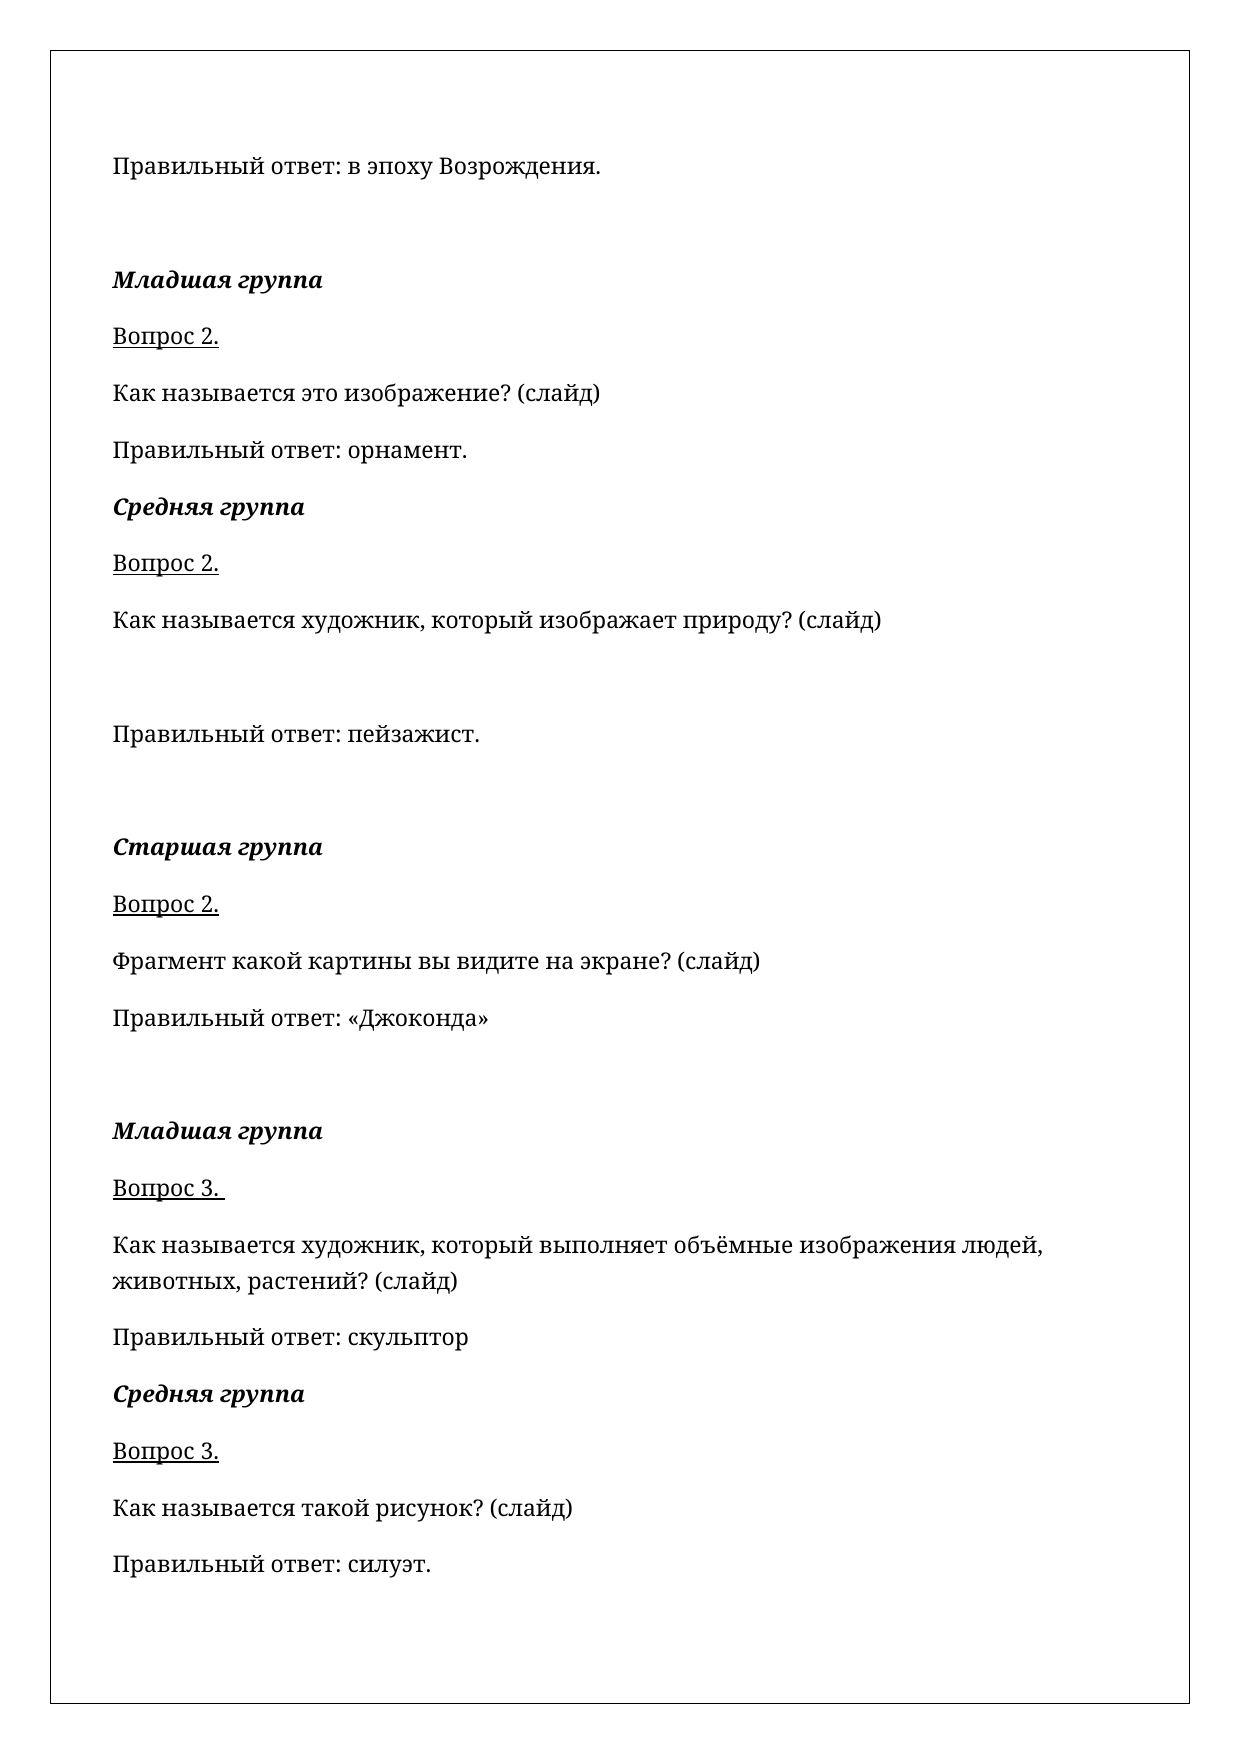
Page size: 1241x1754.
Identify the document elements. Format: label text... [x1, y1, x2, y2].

text Правильный ответ: силуэт. [112, 1548, 1128, 1580]
text Младшая группа [112, 1115, 1128, 1146]
text Правильный ответ: «Джоконда» [112, 1002, 1128, 1033]
text Фрагмент какой картины вы видите на экране? (слайд) [112, 945, 1128, 976]
text Средняя группа [112, 1378, 1128, 1409]
text Правильный ответ: в эпоху Возрождения. [112, 150, 1128, 181]
text Вопрос 3. [112, 1172, 1128, 1203]
text Вопрос 2. [112, 888, 1128, 919]
text Средняя группа [112, 491, 1128, 522]
text Вопрос 3. [112, 1435, 1128, 1466]
text Правильный ответ: скульптор [112, 1321, 1128, 1353]
text Как называется это изображение? (слайд) [112, 377, 1128, 408]
text Как называется художник, который изображает природу? (слайд) [112, 604, 1128, 635]
text Вопрос 2. [112, 547, 1128, 579]
text Младшая группа [112, 263, 1128, 295]
text Как называется такой рисунок? (слайд) [112, 1492, 1128, 1523]
text Вопрос 2. [112, 320, 1128, 352]
text Правильный ответ: орнамент. [112, 434, 1128, 465]
text Старшая группа [112, 831, 1128, 862]
text Как называется художник, который выполняет объёмные изображения людей, животных, растений? (слайд) [112, 1229, 1128, 1296]
text Правильный ответ: пейзажист. [112, 718, 1128, 749]
